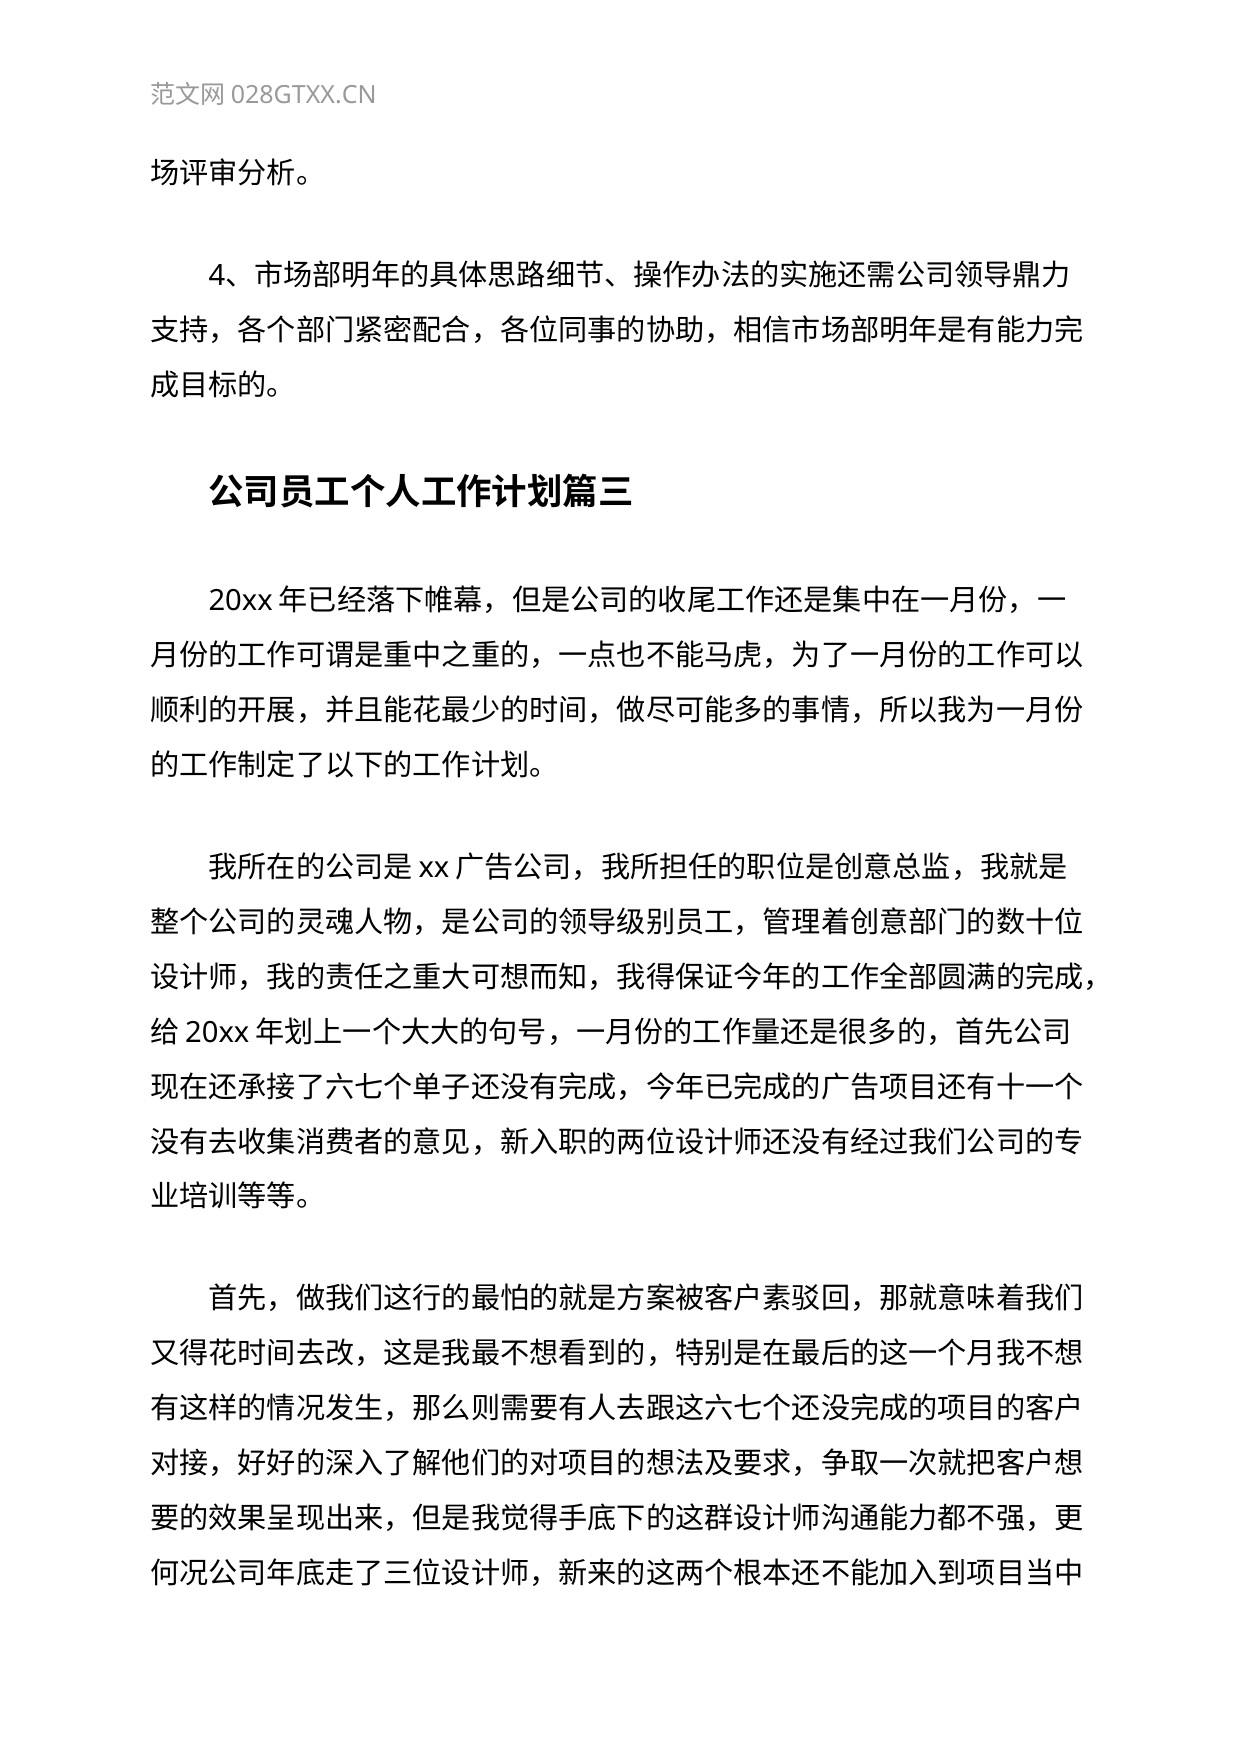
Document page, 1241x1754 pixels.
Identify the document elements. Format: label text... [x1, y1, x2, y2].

text 公司员工个人工作计划篇三 [150, 463, 1090, 515]
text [150, 150, 1090, 192]
text 20xx年已经落下帷幕，但是公司的收尾工作还是集中在一月份，一月份的工作可谓是重中之重的，一点也不能马虎，为了一月份的工作可以顺利的开展，并且能花最少的时间，做尽可能多的事情，所以我为一月份的工作制定了以下的工作计划。 [150, 577, 1090, 784]
text 4、市场部明年的具体思路细节、操作办法的实施还需公司领导鼎力支持，各个部门紧密配合，各位同事的协助，相信市场部明年是有能力完成目标的。 [150, 252, 1090, 404]
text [150, 1275, 1090, 1592]
text 我所在的公司是xx广告公司，我所担任的职位是创意总监，我就是整个公司的灵魂人物，是公司的领导级别员工，管理着创意部门的数十位设计师，我的责任之重大可想而知，我得保证今年的工作全部圆满的完成，给20xx年划上一个大大的句号，一月份的工作量还是很多的，首先公司现在还承接了六七个单子还没有完成，今年已完成的广告项目还有十一个没有去收集消费者的意见，新入职的两位设计师还没有经过我们公司的专业培训等等。 [150, 843, 1090, 1215]
